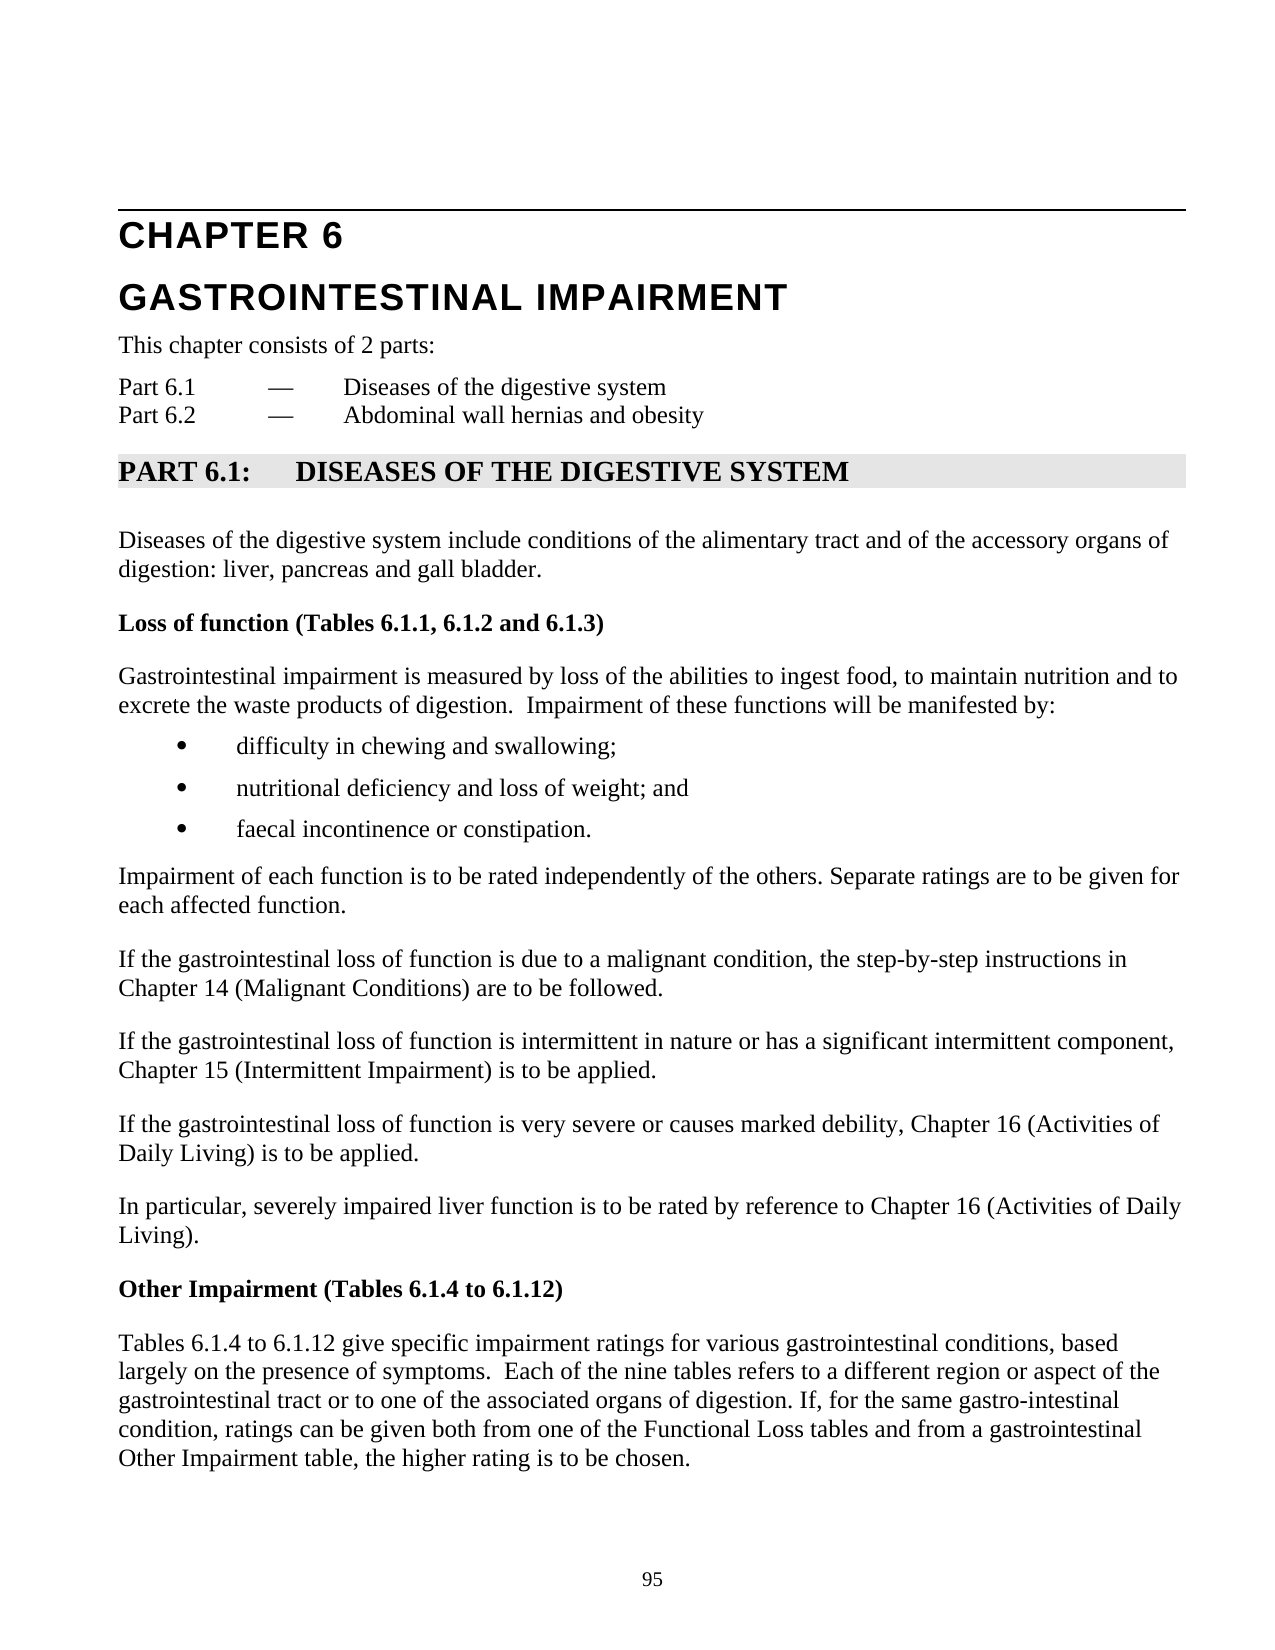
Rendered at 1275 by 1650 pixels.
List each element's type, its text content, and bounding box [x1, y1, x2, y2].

subtitle Part 6.2 — Abdominal wall hernias and obesity [118, 400, 1186, 429]
text If the gastrointestinal loss of function is due to a malignant condition, the step-by-step instructions in Chapter 14 (Malignant Conditions) are to be followed. [118, 944, 1186, 1001]
text  faecal incontinence or constipation. [177, 814, 1186, 843]
text If the gastrointestinal loss of function is intermittent in nature or has a significant intermittent component, Chapter 15 (Intermittent Impairment) is to be applied. [118, 1026, 1186, 1084]
text Tables 6.1.4 to 6.1.12 give specific impairment ratings for various gastrointestinal conditions, based largely on the presence of symptoms. Each of the nine tables refers to a different region or aspect of the gastrointestinal tract or to one of the associated organs of digestion. If, for the same gastro-intestinal condition, ratings can be given both from one of the Functional Loss tables and from a gastrointestinal Other Impairment table, the higher rating is to be chosen. [118, 1328, 1186, 1471]
text  nutritional deficiency and loss of weight; and [177, 773, 1186, 801]
text This chapter consists of 2 parts: [118, 330, 1186, 359]
text If the gastrointestinal loss of function is very severe or causes marked debility, Chapter 16 (Activities of Daily Living) is to be applied. [118, 1109, 1186, 1166]
subtitle Loss of function (Tables 6.1.1, 6.1.2 and 6.1.3) [118, 608, 1186, 636]
subtitle PART 6.1: DISEASES OF THE DIGESTIVE SYSTEM [118, 454, 1186, 488]
text In particular, severely impaired liver function is to be rated by reference to Chapter 16 (Activities of Daily Living). [118, 1191, 1186, 1249]
subtitle Other Impairment (Tables 6.1.4 to 6.1.12) [118, 1274, 1186, 1303]
text Part 6.1 — Diseases of the digestive system [118, 372, 1186, 400]
text Diseases of the digestive system include conditions of the alimentary tract and of the accessory organs of digestion: liver, pancreas and gall bladder. [118, 525, 1186, 583]
text CHAPTER 6 [118, 211, 1186, 256]
text GASTROINTESTINAL IMPAIRMENT [118, 275, 1186, 318]
text Impairment of each function is to be rated independently of the others. Separate ratings are to be given for each affected function. [118, 861, 1186, 919]
text Gastrointestinal impairment is measured by loss of the abilities to ingest food, to maintain nutrition and to excrete the waste products of digestion. Impairment of these functions will be manifested by: [118, 661, 1186, 719]
text  difficulty in chewing and swallowing; [177, 731, 1186, 760]
